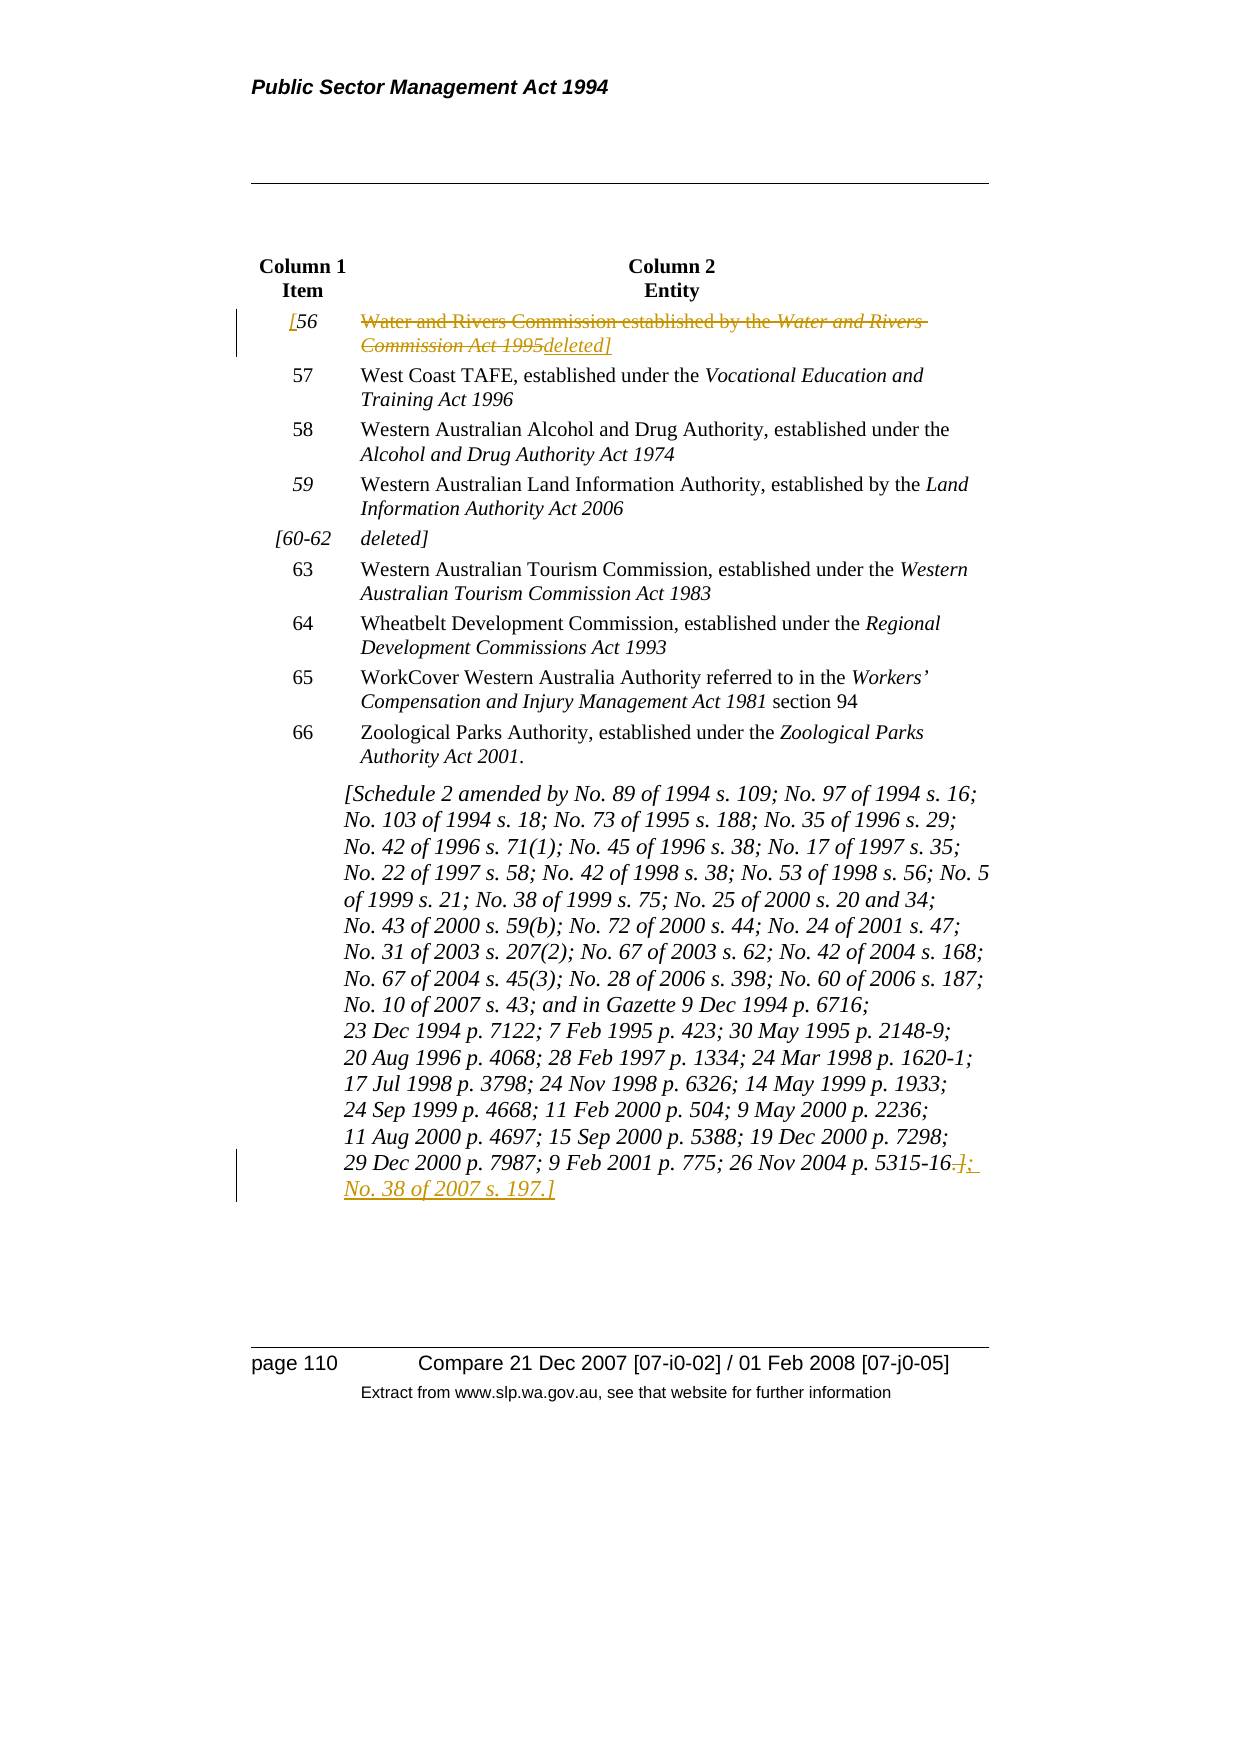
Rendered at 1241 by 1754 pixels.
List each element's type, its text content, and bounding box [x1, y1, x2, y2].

table_cell deleted] [354, 520, 989, 550]
table_cell Western Australian Land Information Authority, established by the Land Information Authority Act 2006 [354, 466, 989, 520]
table_cell West Coast TAFE, established under the Vocational Education and Training Act 1996 [354, 357, 989, 411]
table_header Column 2 Entity [354, 248, 989, 302]
table_cell Western Australian Tourism Commission, established under the Western Australian Tourism Commission Act 1983 [354, 550, 989, 604]
table_cell 65 [251, 659, 354, 713]
table_cell Wheatbelt Development Commission, established under the Regional Development Commissions Act 1993 [354, 605, 989, 659]
table_cell 64 [251, 605, 354, 659]
text [Schedule 2 amended by No. 89 of 1994 s. 109; No. 97 of 1994 s. 16; No. 103 of 1994 s. 18; No. 73 of 1995 s. 188; No. 35 of 1996 s. 29; No. 42 of 1996 s. 71(1); No. 45 of 1996 s. 38; No. 17 of 1997 s. 35; No. 22 of 1997 s. 58; No. 42 of 1998 s. 38; No. 53 of 1998 s. 56; No. 5 of 1999 s. 21; No. 38 of 1999 s. 75; No. 25 of 2000 s. 20 and 34; No. 43 of 2000 s. 59(b); No. 72 of 2000 s. 44; No. 24 of 2001 s. 47; No. 31 of 2003 s. 207(2); No. 67 of 2003 s. 62; No. 42 of 2004 s. 168; No. 67 of 2004 s. 45(3); No. 28 of 2006 s. 398; No. 60 of 2006 s. 187; No. 10 of 2007 s. 43; and in Gazette 9 Dec 1994 p. 6716; 23 Dec 1994 p. 7122; 7 Feb 1995 p. 423; 30 May 1995 p. 2148-9; 20 Aug 1996 p. 4068; 28 Feb 1997 p. 1334; 24 Mar 1998 p. 1620-1; 17 Jul 1998 p. 3798; 24 Nov 1998 p. 6326; 14 May 1999 p. 1933; 24 Sep 1999 p. 4668; 11 Feb 2000 p. 504; 9 May 2000 p. 2236; 11 Aug 2000 p. 4697; 15 Sep 2000 p. 5388; 19 Dec 2000 p. 7298; 29 Dec 2000 p. 7987; 9 Feb 2001 p. 775; 26 Nov 2004 p. 5315-16 [251, 780, 989, 1202]
table_cell 57 [251, 357, 354, 411]
table_header Column 1 Item [251, 248, 354, 302]
table_cell 58 [251, 411, 354, 466]
table_cell 63 [251, 550, 354, 604]
table_cell [354, 303, 989, 357]
table_cell [60-62 [251, 520, 354, 550]
table_cell Western Australian Alcohol and Drug Authority, established under the Alcohol and Drug Authority Act 1974 [354, 411, 989, 466]
table_cell 59 [251, 466, 354, 520]
table_cell 56 [251, 303, 354, 357]
table_cell WorkCover Western Australia Authority referred to in the Workers’ Compensation and Injury Management Act 1981 section 94 [354, 659, 989, 713]
table_cell 66 [251, 713, 354, 768]
table_cell Zoological Parks Authority, established under the Zoological Parks Authority Act 2001. [354, 713, 989, 768]
